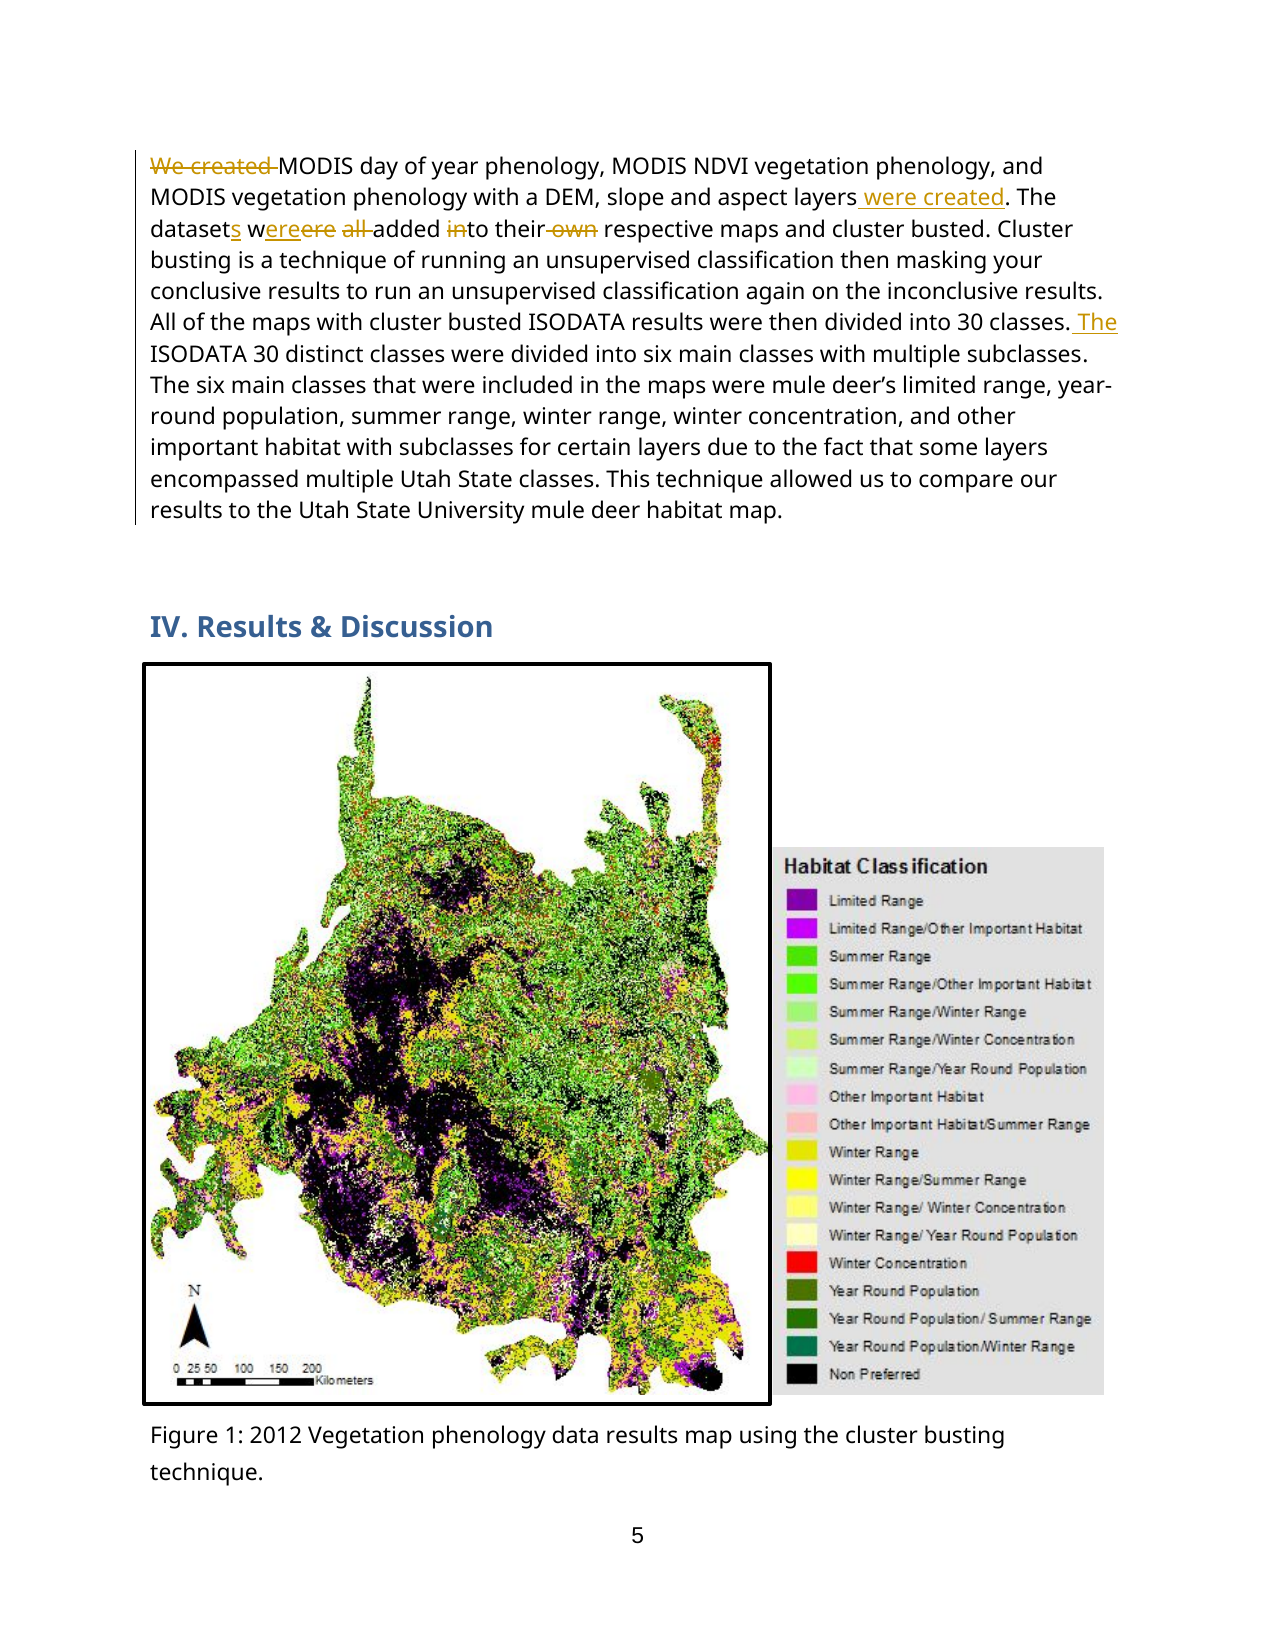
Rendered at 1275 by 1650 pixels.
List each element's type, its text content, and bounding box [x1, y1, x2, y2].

text MODIS day of year phenology, MODIS NDVI vegetation phenology, and MODIS vegetation phenology with a DEM, slope and aspect layers. The dataset w added to their respective maps and cluster busted. Cluster busting is a technique of running an unsupervised classification then masking your conclusive results to run an unsupervised classification again on the inconclusive results. All of the maps with cluster busted ISODATA results were then divided into 30 classes. ISODATA 30 distinct classes were divided into six main classes with multiple subclasses. The six main classes that were included in the maps were mule deer’s limited range, year-round population, summer range, winter range, winter concentration, and other important habitat with subclasses for certain layers due to the fact that some layers encompassed multiple Utah State classes. This technique allowed us to compare our results to the Utah State University mule deer habitat map. [150, 150, 1125, 525]
picture [150, 651, 1104, 1395]
text Figure 1: 2012 Vegetation phenology data results map using the cluster busting technique. [150, 1419, 1125, 1487]
subtitle IV. Results & Discussion [150, 606, 1125, 646]
picture [150, 666, 768, 1395]
